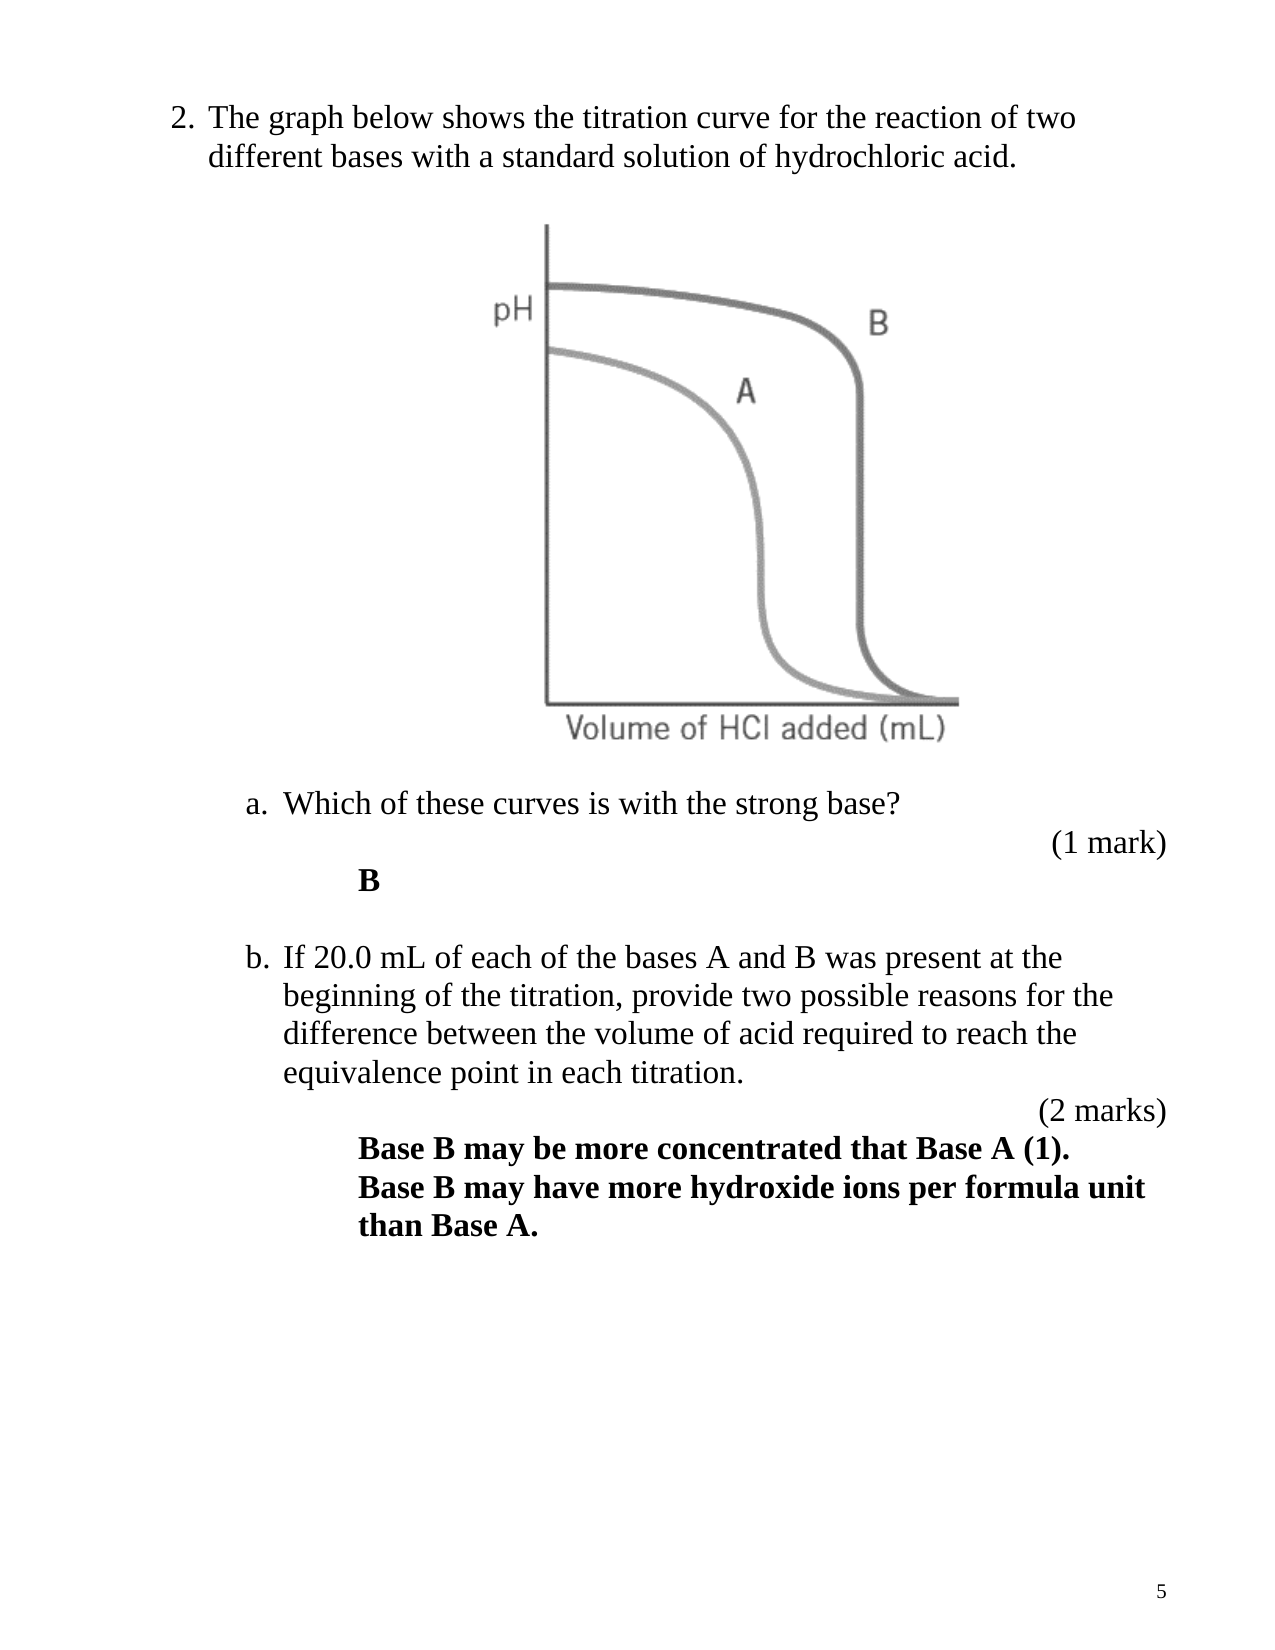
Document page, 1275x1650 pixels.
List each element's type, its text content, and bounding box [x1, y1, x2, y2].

list Base B may be more concentrated that Base A (1). [283, 1128, 1167, 1167]
list B [358, 860, 1167, 898]
list The graph below shows the titration curve for the reaction of two different bases with a standard solution of hydrochloric acid. [170, 97, 1167, 174]
list If 20.0 mL of each of the bases A and B was present at the beginning of the titration, provide two possible reasons for the difference between the volume of acid required to reach the equivalence point in each titration. [245, 937, 1167, 1090]
list (1 mark) [283, 822, 1167, 860]
list Which of these curves is with the strong base? [245, 783, 1167, 822]
list Base B may have more hydroxide ions per formula unit than Base A. [358, 1167, 1167, 1243]
list (2 marks) [283, 1090, 1167, 1128]
picture [471, 212, 978, 760]
